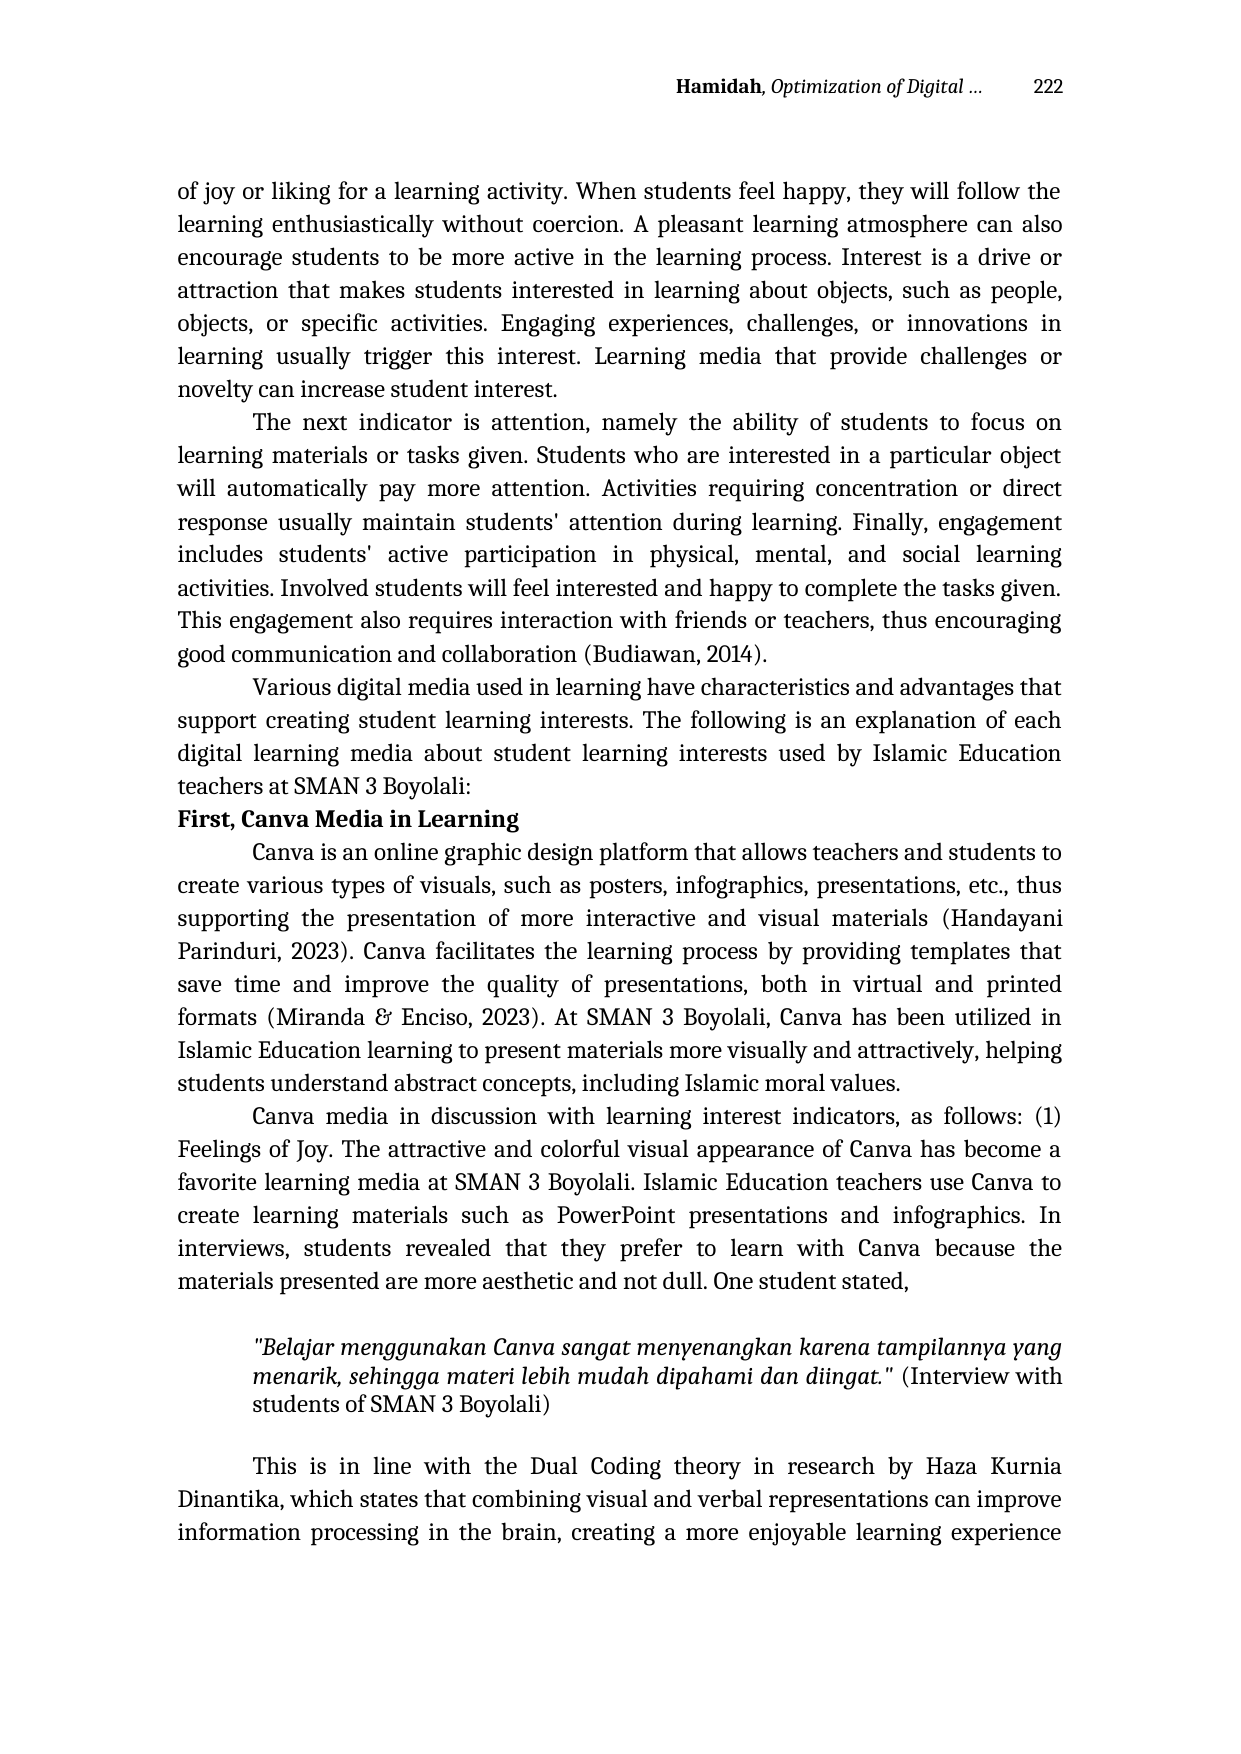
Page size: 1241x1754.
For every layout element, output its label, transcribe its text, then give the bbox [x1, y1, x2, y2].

text Canva media in discussion with learning interest indicators, as follows: (1) Feelings of Joy. The attractive and colorful visual appearance of Canva has become a favorite learning media at SMAN 3 Boyolali. Islamic Education teachers use Canva to create learning materials such as PowerPoint presentations and infographics. In interviews, students revealed that they prefer to learn with Canva because the materials presented are more aesthetic and not dull. One student stated, [177, 1102, 1063, 1296]
list "Belajar menggunakan Canva sangat menyenangkan karena tampilannya yang menarik, sehingga materi lebih mudah dipahami dan diingat." (Interview with students of SMAN 3 Boyolali) [252, 1333, 1063, 1419]
text First, Canva Media in Learning [177, 804, 1063, 833]
text The next indicator is attention, namely the ability of students to focus on learning materials or tasks given. Students who are interested in a particular object will automatically pay more attention. Activities requiring concentration or direct response usually maintain students' attention during learning. Finally, engagement includes students' active participation in physical, mental, and social learning activities. Involved students will feel interested and happy to complete the tasks given. This engagement also requires interaction with friends or teachers, thus encouraging good communication and collaboration (Budiawan, 2014). [177, 408, 1063, 668]
text Various digital media used in learning have characteristics and advantages that support creating student learning interests. The following is an explanation of each digital learning media about student learning interests used by Islamic Education teachers at SMAN 3 Boyolali: [177, 672, 1063, 800]
list Canva is an online graphic design platform that allows teachers and students to create various types of visuals, such as posters, infographics, presentations, etc., thus supporting the presentation of more interactive and visual materials (Handayani Parinduri, 2023). Canva facilitates the learning process by providing templates that save time and improve the quality of presentations, both in virtual and printed formats (Miranda & Enciso, 2023). At SMAN 3 Boyolali, Canva has been utilized in Islamic Education learning to present materials more visually and attractively, helping students understand abstract concepts, including Islamic moral values. [177, 838, 1063, 1097]
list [177, 1452, 1063, 1547]
